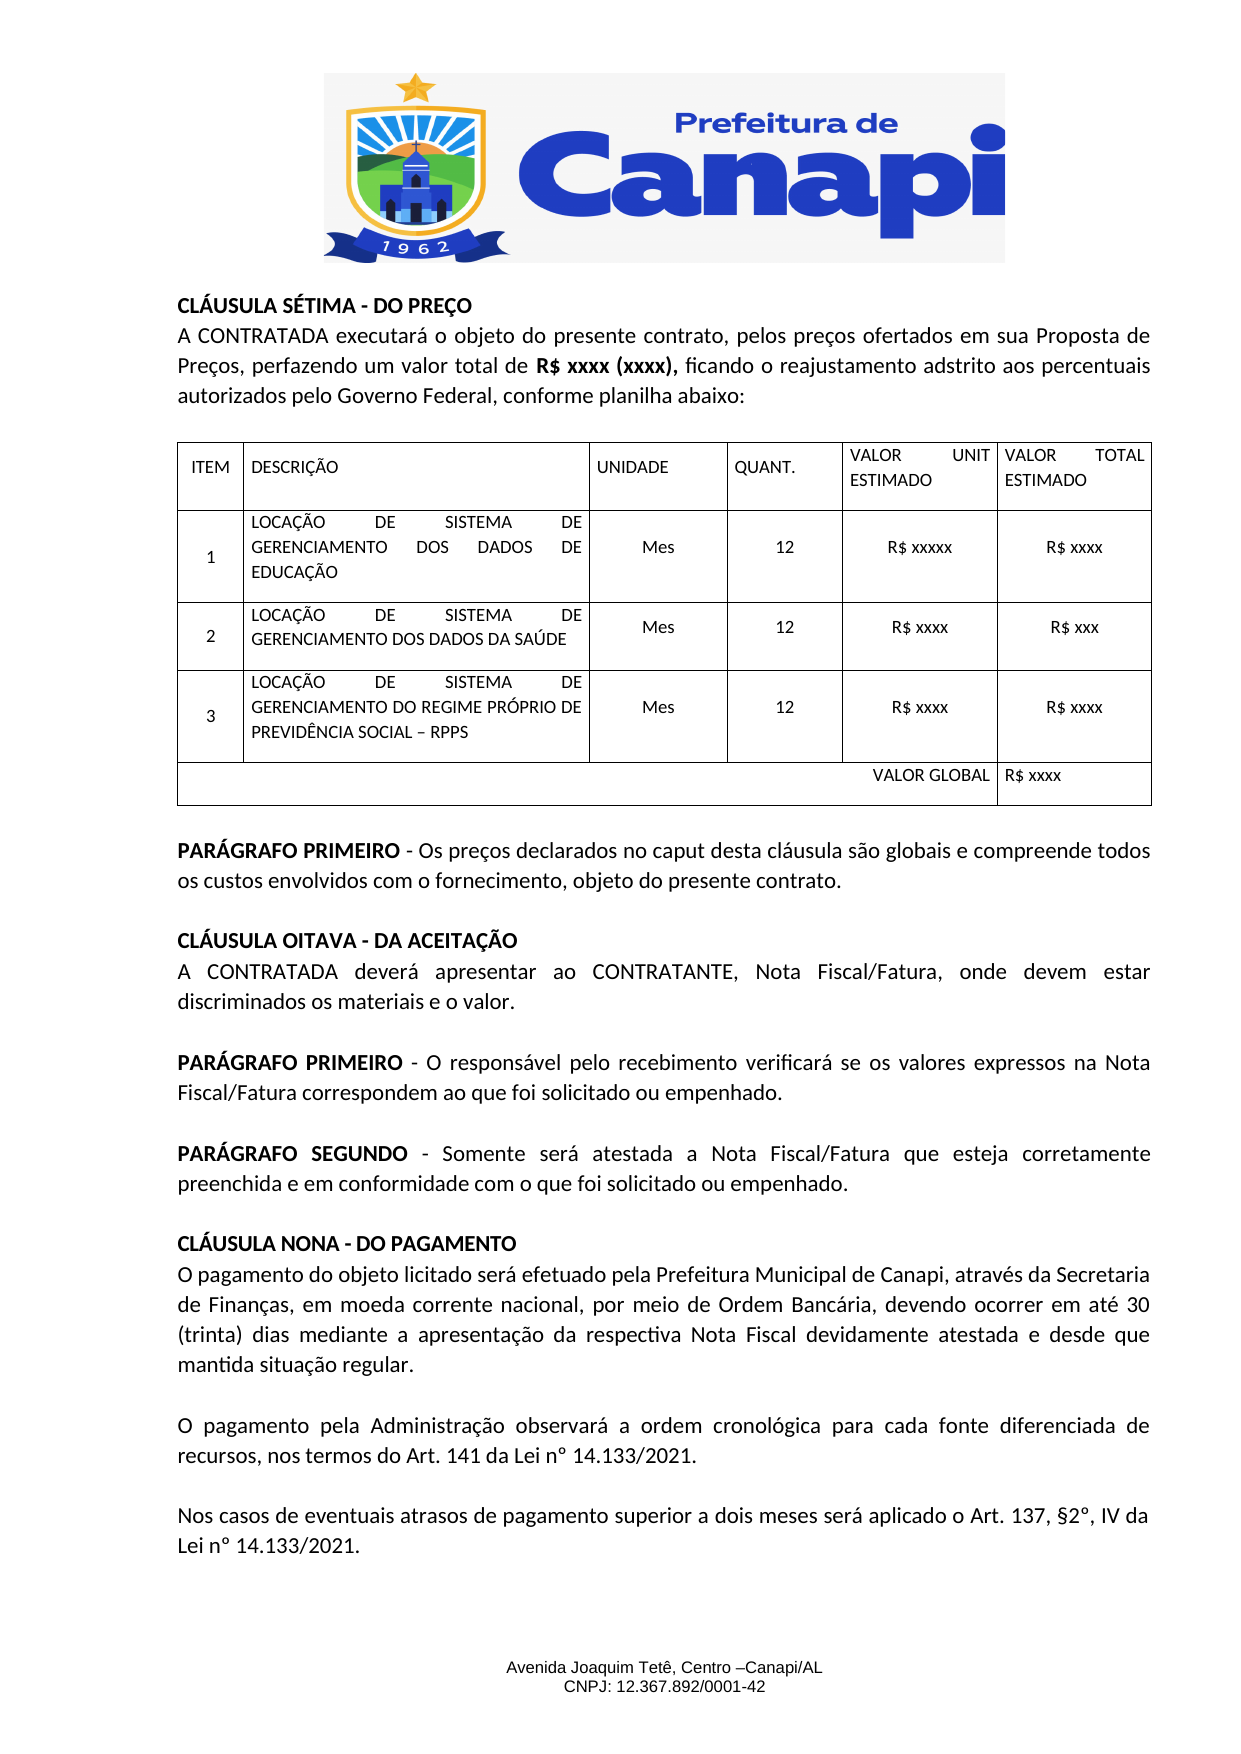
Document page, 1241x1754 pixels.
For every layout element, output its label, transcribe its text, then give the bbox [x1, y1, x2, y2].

table_header QUANT. [728, 443, 842, 509]
text A CONTRATADA executará o objeto do presente contrato, pelos preços ofertados em sua Proposta de Preços, perfazendo um valor total de R$ xxxx (xxxx), ficando o reajustamento adstrito aos percentuais autorizados pelo Governo Federal, conforme planilha abaixo: [177, 321, 1152, 409]
table_header UNIDADE [590, 443, 727, 509]
text Nos casos de eventuais atrasos de pagamento superior a dois meses será aplicado o Art. 137, §2º, IV da Lei nº 14.133/2021. [177, 1501, 1152, 1559]
text O pagamento pela Administração observará a ordem cronológica para cada fonte diferenciada de recursos, nos termos do Art. 141 da Lei nº 14.133/2021. [177, 1411, 1152, 1469]
table_header ITEM [178, 443, 243, 509]
table_cell LOCAÇÃO DE SISTEMA DE GERENCIAMENTO DOS DADOS DA SAÚDE [244, 603, 589, 669]
table_cell R$ xxxx [998, 511, 1151, 602]
table_cell Mes [590, 603, 727, 669]
table_cell R$ xxxx [998, 763, 1151, 805]
picture [323, 73, 1005, 263]
table_cell 2 [178, 603, 243, 669]
table_cell 3 [178, 671, 243, 762]
text PARÁGRAFO PRIMEIRO - O responsável pelo recebimento verificará se os valores expressos na Nota Fiscal/Fatura correspondem ao que foi solicitado ou empenhado. [177, 1048, 1152, 1106]
table_cell R$ xxxx [843, 671, 997, 762]
text O pagamento do objeto licitado será efetuado pela Prefeitura Municipal de Canapi, através da Secretaria de Finanças, em moeda corrente nacional, por meio de Ordem Bancária, devendo ocorrer em até 30 (trinta) dias mediante a apresentação da respectiva Nota Fiscal devidamente atestada e desde que mantida situação regular. [177, 1260, 1152, 1378]
text CLÁUSULA SÉTIMA - DO PREÇO [177, 291, 1152, 319]
table_cell R$ xxxxx [843, 511, 997, 602]
table_cell 1 [178, 511, 243, 602]
text CLÁUSULA NONA - DO PAGAMENTO [177, 1229, 1152, 1257]
table_cell 12 [728, 511, 842, 602]
text PARÁGRAFO PRIMEIRO - Os preços declarados no caput desta cláusula são globais e compreende todos os custos envolvidos com o fornecimento, objeto do presente contrato. [177, 836, 1152, 894]
table_cell R$ xxx [998, 603, 1151, 669]
table_cell Mes [590, 671, 727, 762]
table_cell R$ xxxx [843, 603, 997, 669]
table_cell 12 [728, 671, 842, 762]
table_cell VALOR GLOBAL [178, 763, 997, 805]
table_cell 12 [728, 603, 842, 669]
table_cell LOCAÇÃO DE SISTEMA DE GERENCIAMENTO DOS DADOS DE EDUCAÇÃO [244, 511, 589, 602]
text PARÁGRAFO SEGUNDO - Somente será atestada a Nota Fiscal/Fatura que esteja corretamente preenchida e em conformidade com o que foi solicitado ou empenhado. [177, 1139, 1152, 1197]
table_header DESCRIÇÃO [244, 443, 589, 509]
text CLÁUSULA OITAVA - DA ACEITAÇÃO [177, 927, 1152, 954]
table_cell Mes [590, 511, 727, 602]
text A CONTRATADA deverá apresentar ao CONTRATANTE, Nota Fiscal/Fatura, onde devem estar discriminados os materiais e o valor. [177, 957, 1152, 1015]
table_header VALOR UNIT ESTIMADO [843, 443, 997, 509]
table_header VALOR TOTAL ESTIMADO [998, 443, 1151, 509]
table_cell R$ xxxx [998, 671, 1151, 762]
table_cell LOCAÇÃO DE SISTEMA DE GERENCIAMENTO DO REGIME PRÓPRIO DE PREVIDÊNCIA SOCIAL – RPPS [244, 671, 589, 762]
